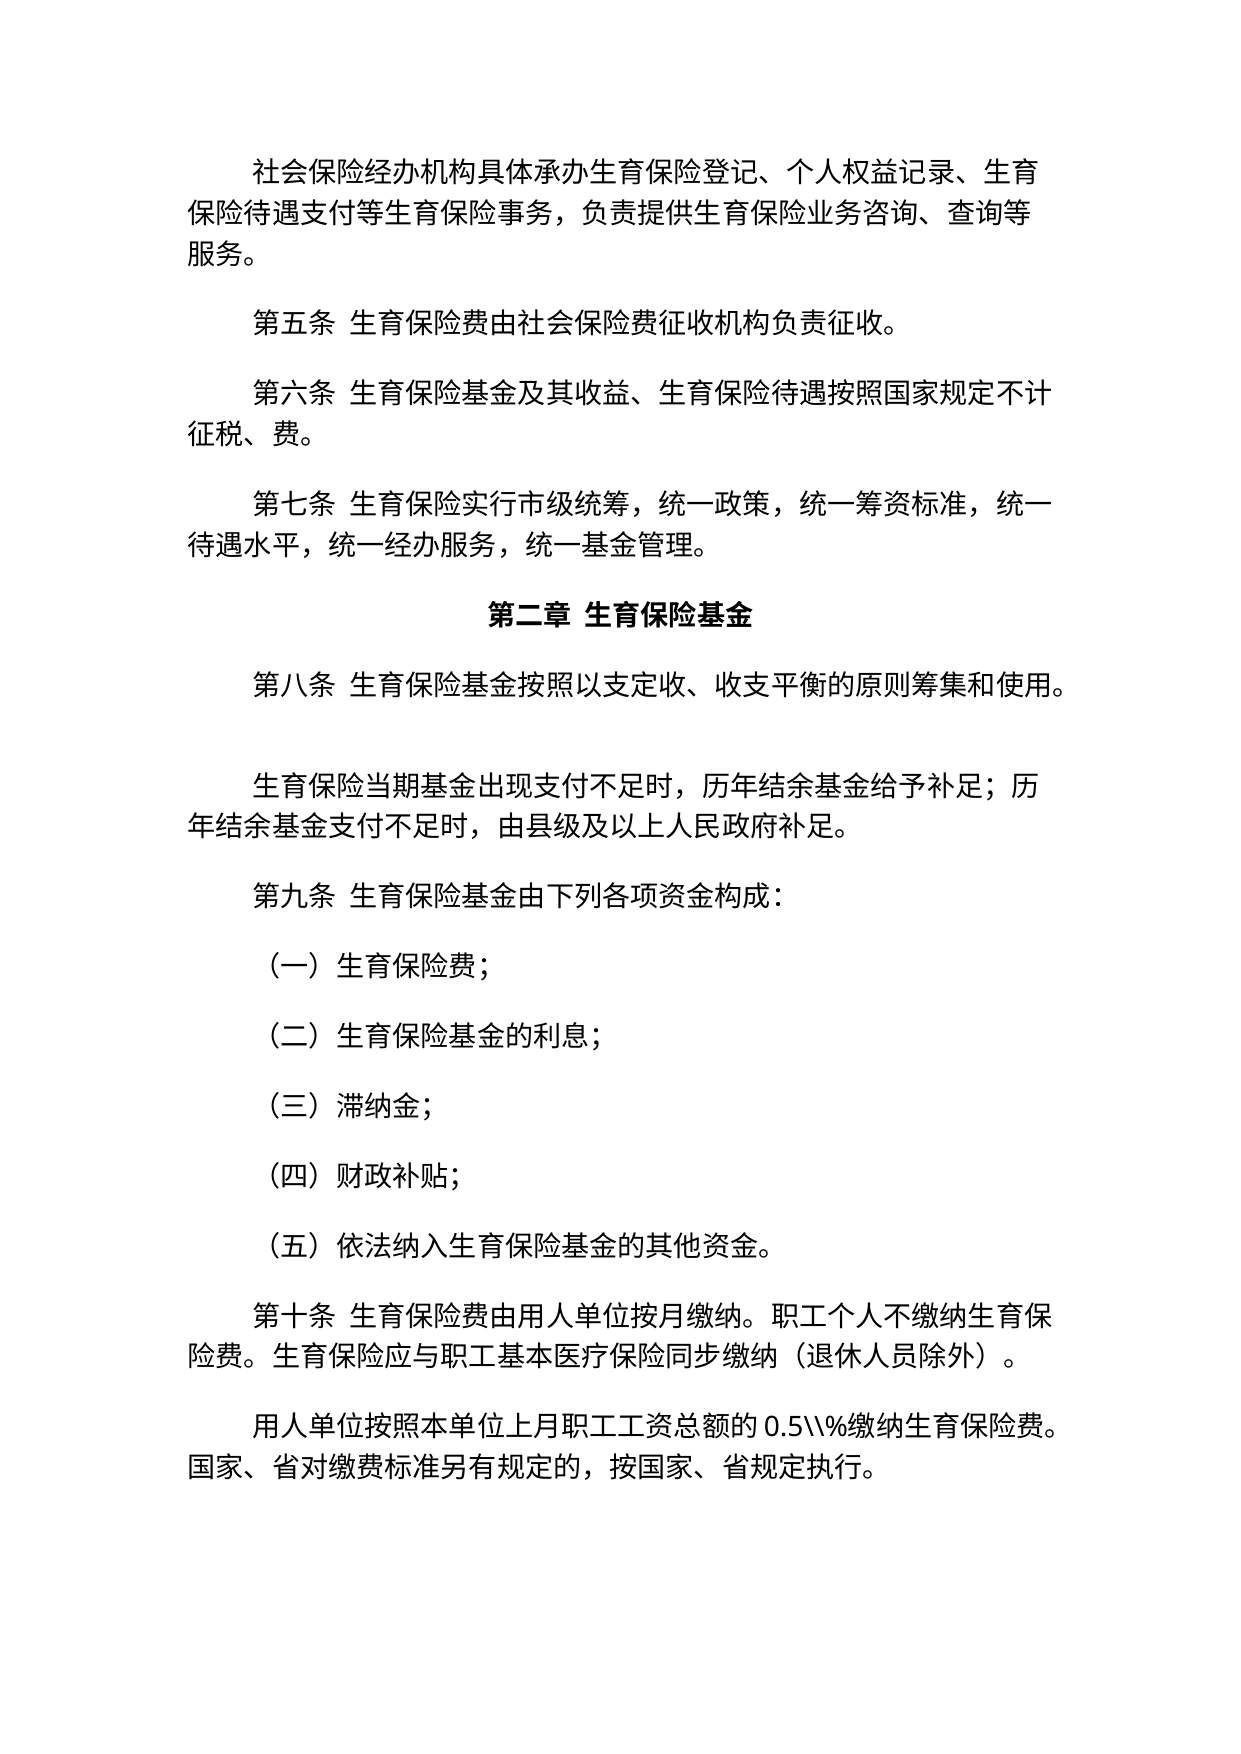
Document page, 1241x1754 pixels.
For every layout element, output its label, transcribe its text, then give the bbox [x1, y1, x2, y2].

text 第六条 生育保险基金及其收益、生育保险待遇按照国家规定不计征税、费。 [187, 371, 1053, 453]
text 第七条 生育保险实行市级统筹，统一政策，统一筹资标准，统一待遇水平，统一经办服务，统一基金管理。 [187, 482, 1053, 563]
text （二）生育保险基金的利息； [187, 1014, 1053, 1055]
text 社会保险经办机构具体承办生育保险登记、个人权益记录、生育保险待遇支付等生育保险事务，负责提供生育保险业务咨询、查询等服务。 [187, 150, 1053, 272]
text （五）依法纳入生育保险基金的其他资金。 [187, 1224, 1053, 1264]
text 生育保险当期基金出现支付不足时，历年结余基金给予补足；历年结余基金支付不足时，由县级及以上人民政府补足。 [187, 763, 1053, 845]
text 第五条 生育保险费由社会保险费征收机构负责征收。 [187, 301, 1053, 342]
text 第二章 生育保险基金 [187, 592, 1053, 633]
text （三）滞纳金； [187, 1084, 1053, 1124]
text （一）生育保险费； [187, 944, 1053, 985]
text 用人单位按照本单位上月职工工资总额的0.5\\%缴纳生育保险费。国家、省对缴费标准另有规定的，按国家、省规定执行。 [187, 1404, 1053, 1486]
text 第九条 生育保险基金由下列各项资金构成： [187, 874, 1053, 915]
text 第十条 生育保险费由用人单位按月缴纳。职工个人不缴纳生育保险费。生育保险应与职工基本医疗保险同步缴纳（退休人员除外）。 [187, 1293, 1053, 1375]
text 第八条 生育保险基金按照以支定收、收支平衡的原则筹集和使用。 [187, 662, 1053, 734]
text （四）财政补贴； [187, 1154, 1053, 1194]
